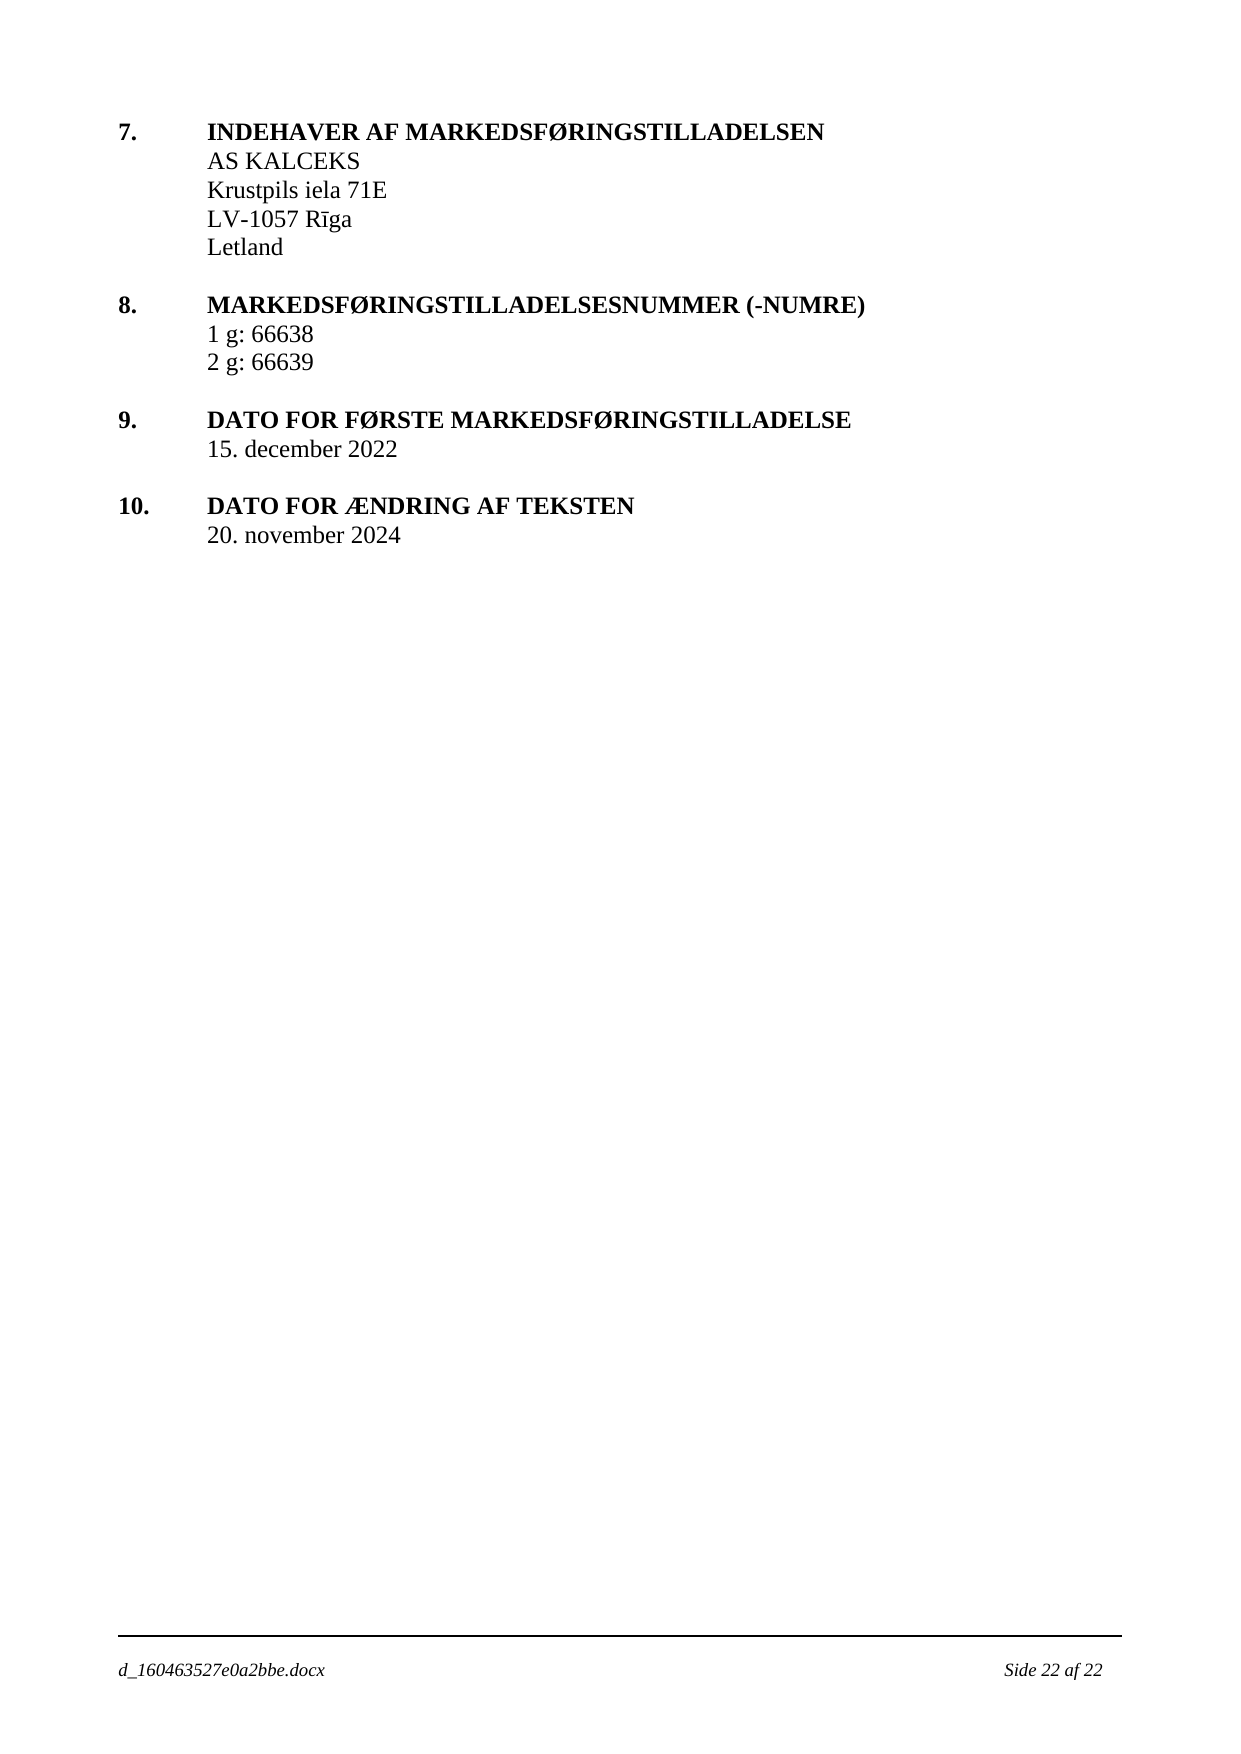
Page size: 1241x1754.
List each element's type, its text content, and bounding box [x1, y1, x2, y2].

text 10. DATO FOR ÆNDRING AF TEKSTEN [118, 491, 1122, 520]
text Letland [207, 232, 1122, 261]
text Krustpils iela 71E [207, 175, 1122, 204]
text 7. INDEHAVER AF MARKEDSFØRINGSTILLADELSEN [118, 117, 1122, 146]
text 2 g: 66639 [207, 347, 1122, 376]
text LV-1057 Rīga [207, 204, 1122, 232]
text 8. MARKEDSFØRINGSTILLADELSESNUMMER (-NUMRE) [118, 290, 1122, 319]
text AS KALCEKS [207, 146, 1122, 175]
text 20. november 2024 [207, 520, 1122, 549]
text 15. december 2022 [207, 434, 1122, 462]
text 1 g: 66638 [207, 319, 1122, 347]
text 9. DATO FOR FØRSTE MARKEDSFØRINGSTILLADELSE [118, 405, 1122, 434]
